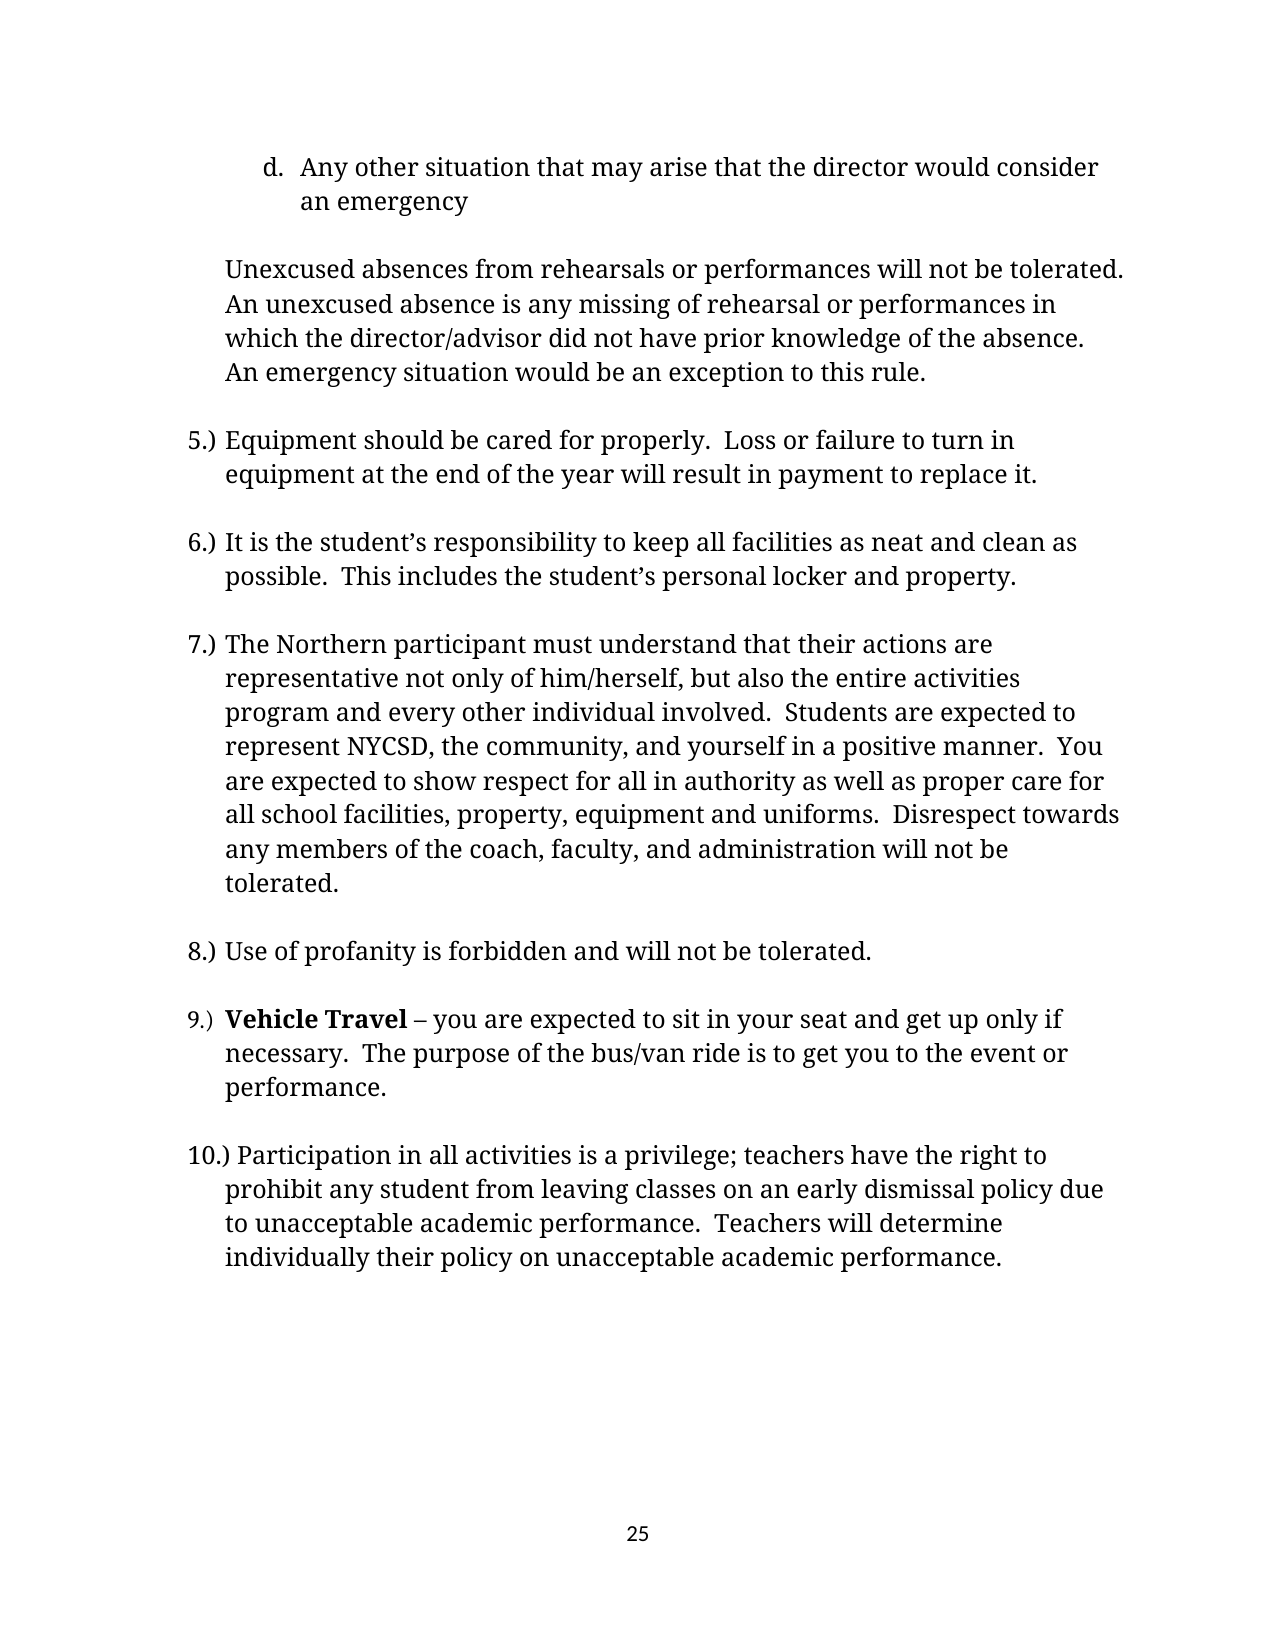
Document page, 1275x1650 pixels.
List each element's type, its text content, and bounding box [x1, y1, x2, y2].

list The Northern participant must understand that their actions are representative not only of him/herself, but also the entire activities program and every other individual involved. Students are expected to represent NYCSD, the community, and yourself in a positive manner. You are expected to show respect for all in authority as well as proper care for all school facilities, property, equipment and uniforms. Disrespect towards any members of the coach, faculty, and administration will not be tolerated. [187, 627, 1125, 899]
list Equipment should be cared for properly. Loss or failure to turn in equipment at the end of the year will result in payment to replace it. [187, 422, 1125, 491]
list Any other situation that may arise that the director would consider an emergency [262, 150, 1125, 218]
list Vehicle Travel – you are expected to sit in your seat and get up only if necessary. The purpose of the bus/van ride is to get you to the event or performance. [187, 1002, 1125, 1104]
text Unexcused absences from rehearsals or performances will not be tolerated. An unexcused absence is any missing of rehearsal or performances in which the director/advisor did not have prior knowledge of the absence. An emergency situation would be an exception to this rule. [225, 252, 1125, 388]
list Use of profanity is forbidden and will not be tolerated. [187, 933, 1125, 967]
text 10.) Participation in all activities is a privilege; teachers have the right to prohibit any student from leaving classes on an early dismissal policy due to unacceptable academic performance. Teachers will determine individually their policy on unacceptable academic performance. [187, 1138, 1125, 1274]
list It is the student’s responsibility to keep all facilities as neat and clean as possible. This includes the student’s personal locker and property. [187, 525, 1125, 593]
